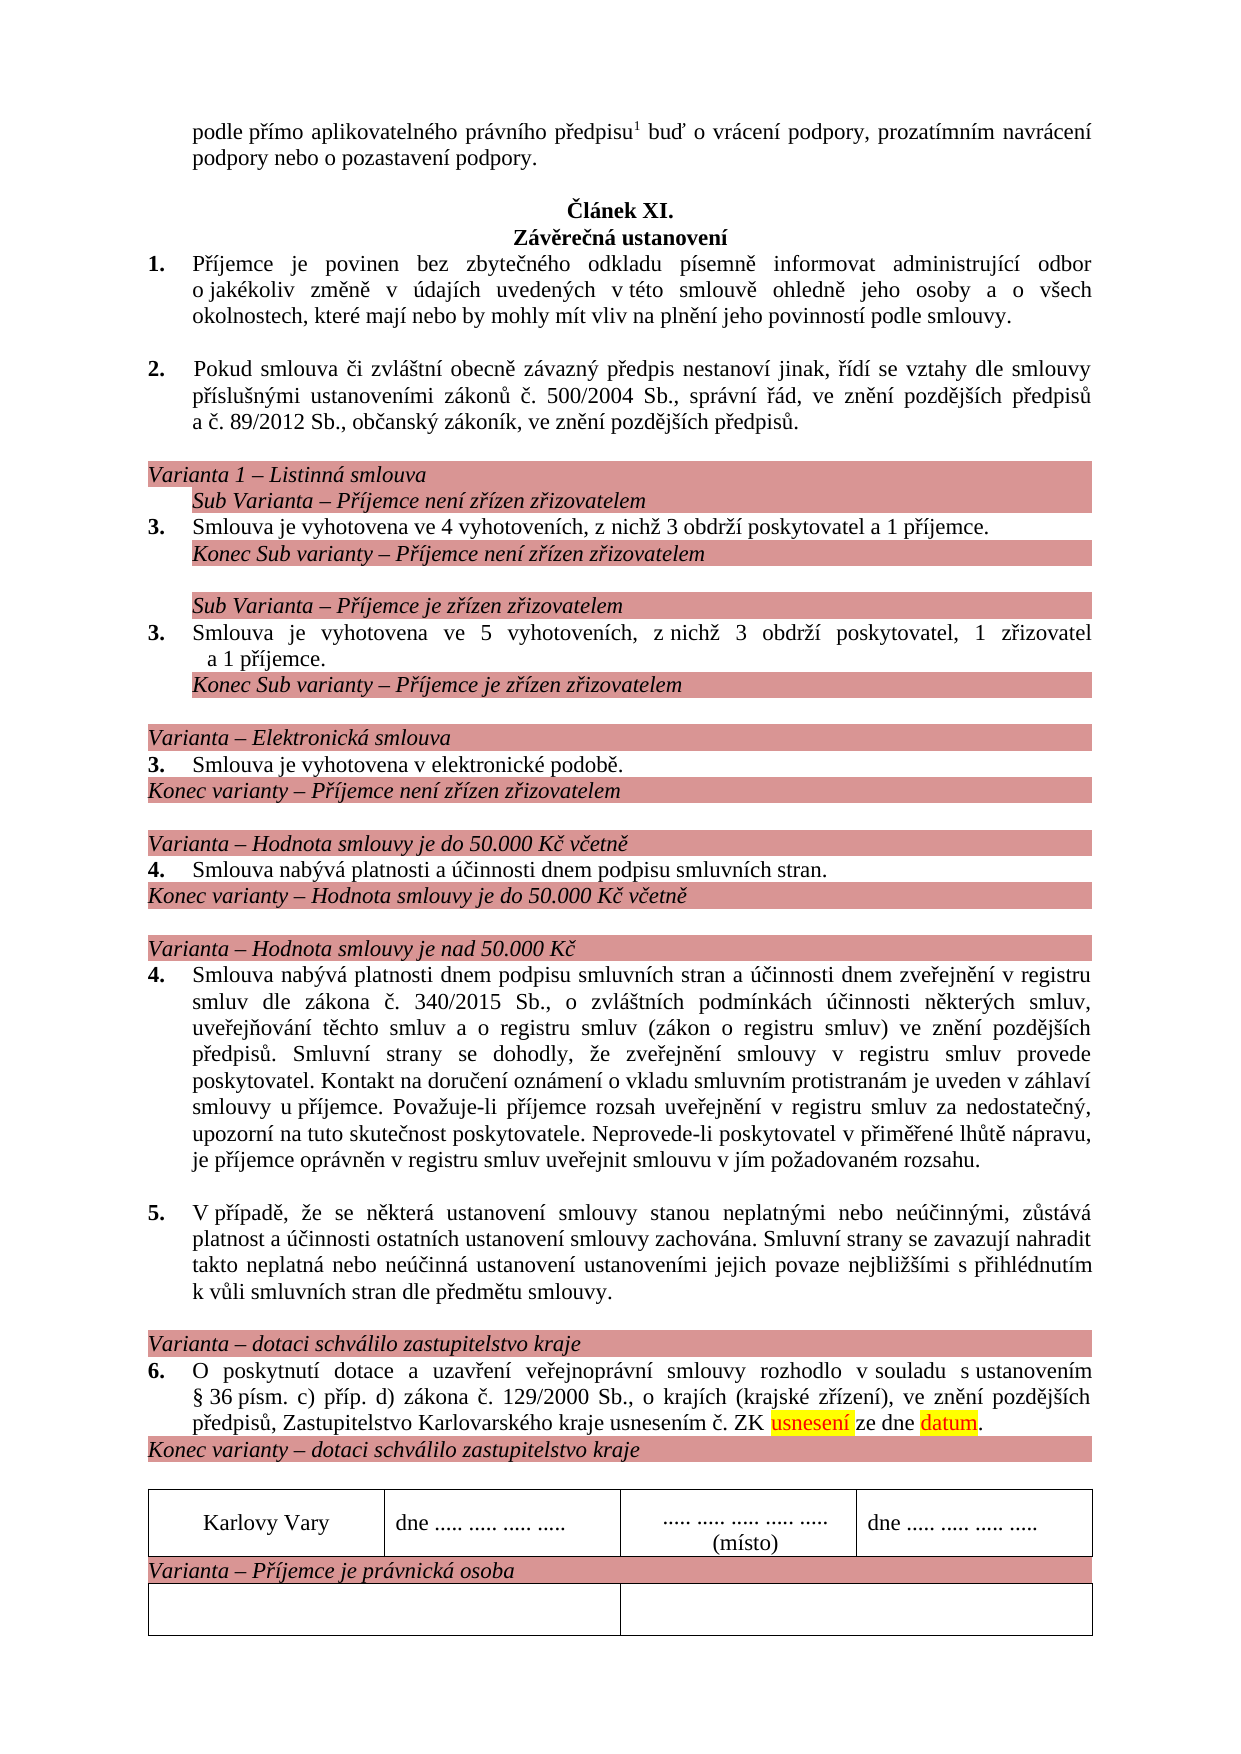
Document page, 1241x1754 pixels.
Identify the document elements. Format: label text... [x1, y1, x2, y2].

table_header dne ..... ..... ..... ..... [857, 1490, 1092, 1556]
text Varianta – Hodnota smlouvy je nad 50.000 Kč [148, 935, 1092, 961]
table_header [149, 1584, 620, 1635]
text Článek XI. [148, 197, 1092, 223]
list Smlouva nabývá platnosti a účinnosti dnem podpisu smluvních stran. [148, 856, 1092, 882]
text Varianta – Elektronická smlouva [148, 724, 1092, 751]
text Sub Varianta – Příjemce není zřízen zřizovatelem [192, 487, 1092, 513]
text Varianta – Příjemce je právnická osoba [148, 1557, 1092, 1583]
text Varianta – Hodnota smlouvy je do 50.000 Kč včetně [148, 830, 1092, 856]
table_header dne ..... ..... ..... ..... [385, 1490, 620, 1556]
list Pokud smlouva či zvláštní obecně závazný předpis nestanoví jinak, řídí se vztahy dle smlouvy příslušnými ustanoveními zákonů č. 500/2004 Sb., správní řád, ve znění pozdějších předpisů a č. 89/2012 Sb., občanský zákoník, ve znění pozdějších předpisů. [148, 355, 1092, 434]
list Smlouva je vyhotovena ve 4 vyhotoveních, z nichž 3 obdrží poskytovatel a 1 příjemce. [148, 513, 1092, 540]
text Konec varianty – Hodnota smlouvy je do 50.000 Kč včetně [148, 882, 1092, 909]
list Příjemce je povinen bez zbytečného odkladu písemně informovat administrující odbor o jakékoliv změně v údajích uvedených v této smlouvě ohledně jeho osoby a o všech okolnostech, které mají nebo by mohly mít vliv na plnění jeho povinností podle smlouvy. [148, 250, 1092, 329]
table_header Karlovy Vary [149, 1490, 384, 1556]
list O poskytnutí dotace a uzavření veřejnoprávní smlouvy rozhodlo v souladu s ustanovením § 36 písm. c) příp. d) zákona č. 129/2000 Sb., o krajích (krajské zřízení), ve znění pozdějších předpisů, Zastupitelstvo Karlovarského kraje usnesením č. ZK usnesení ze dne datum. [148, 1357, 1092, 1436]
list Smlouva je vyhotovena v elektronické podobě. [148, 751, 1092, 777]
table_header ..... ..... ..... ..... ..... (místo) [621, 1490, 856, 1556]
list Smlouva je vyhotovena ve 5 vyhotoveních, z nichž 3 obdrží poskytovatel, 1 zřizovatel a 1 příjemce. [148, 619, 1092, 672]
text Sub Varianta – Příjemce je zřízen zřizovatelem [192, 592, 1092, 619]
list V případě, že se některá ustanovení smlouvy stanou neplatnými nebo neúčinnými, zůstává platnost a účinnosti ostatních ustanovení smlouvy zachována. Smluvní strany se zavazují nahradit takto neplatná nebo neúčinná ustanovení ustanoveními jejich povaze nejbližšími s přihlédnutím k vůli smluvních stran dle předmětu smlouvy. [148, 1199, 1092, 1304]
text Konec varianty – Příjemce není zřízen zřizovatelem [148, 777, 1092, 803]
text Konec varianty – dotaci schválilo zastupitelstvo kraje [148, 1436, 1092, 1462]
text Varianta – dotaci schválilo zastupitelstvo kraje [148, 1330, 1092, 1357]
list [148, 118, 1092, 171]
list Smlouva nabývá platnosti dnem podpisu smluvních stran a účinnosti dnem zveřejnění v registru smluv dle zákona č. 340/2015 Sb., o zvláštních podmínkách účinnosti některých smluv, uveřejňování těchto smluv a o registru smluv (zákon o registru smluv) ve znění pozdějších předpisů. Smluvní strany se dohodly, že zveřejnění smlouvy v registru smluv provede poskytovatel. Kontakt na doručení oznámení o vkladu smluvním protistranám je uveden v záhlaví smlouvy u příjemce. Považuje-li příjemce rozsah uveřejnění v registru smluv za nedostatečný, upozorní na tuto skutečnost poskytovatele. Neprovede-li poskytovatel v přiměřené lhůtě nápravu, je příjemce oprávněn v registru smluv uveřejnit smlouvu v jím požadovaném rozsahu. [148, 961, 1092, 1172]
text Závěrečná ustanovení [148, 223, 1092, 250]
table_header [621, 1584, 1092, 1635]
text Konec Sub varianty – Příjemce je zřízen zřizovatelem [192, 672, 1092, 698]
text Konec Sub varianty – Příjemce není zřízen zřizovatelem [192, 540, 1092, 566]
text Varianta 1 – Listinná smlouva [148, 461, 1092, 487]
